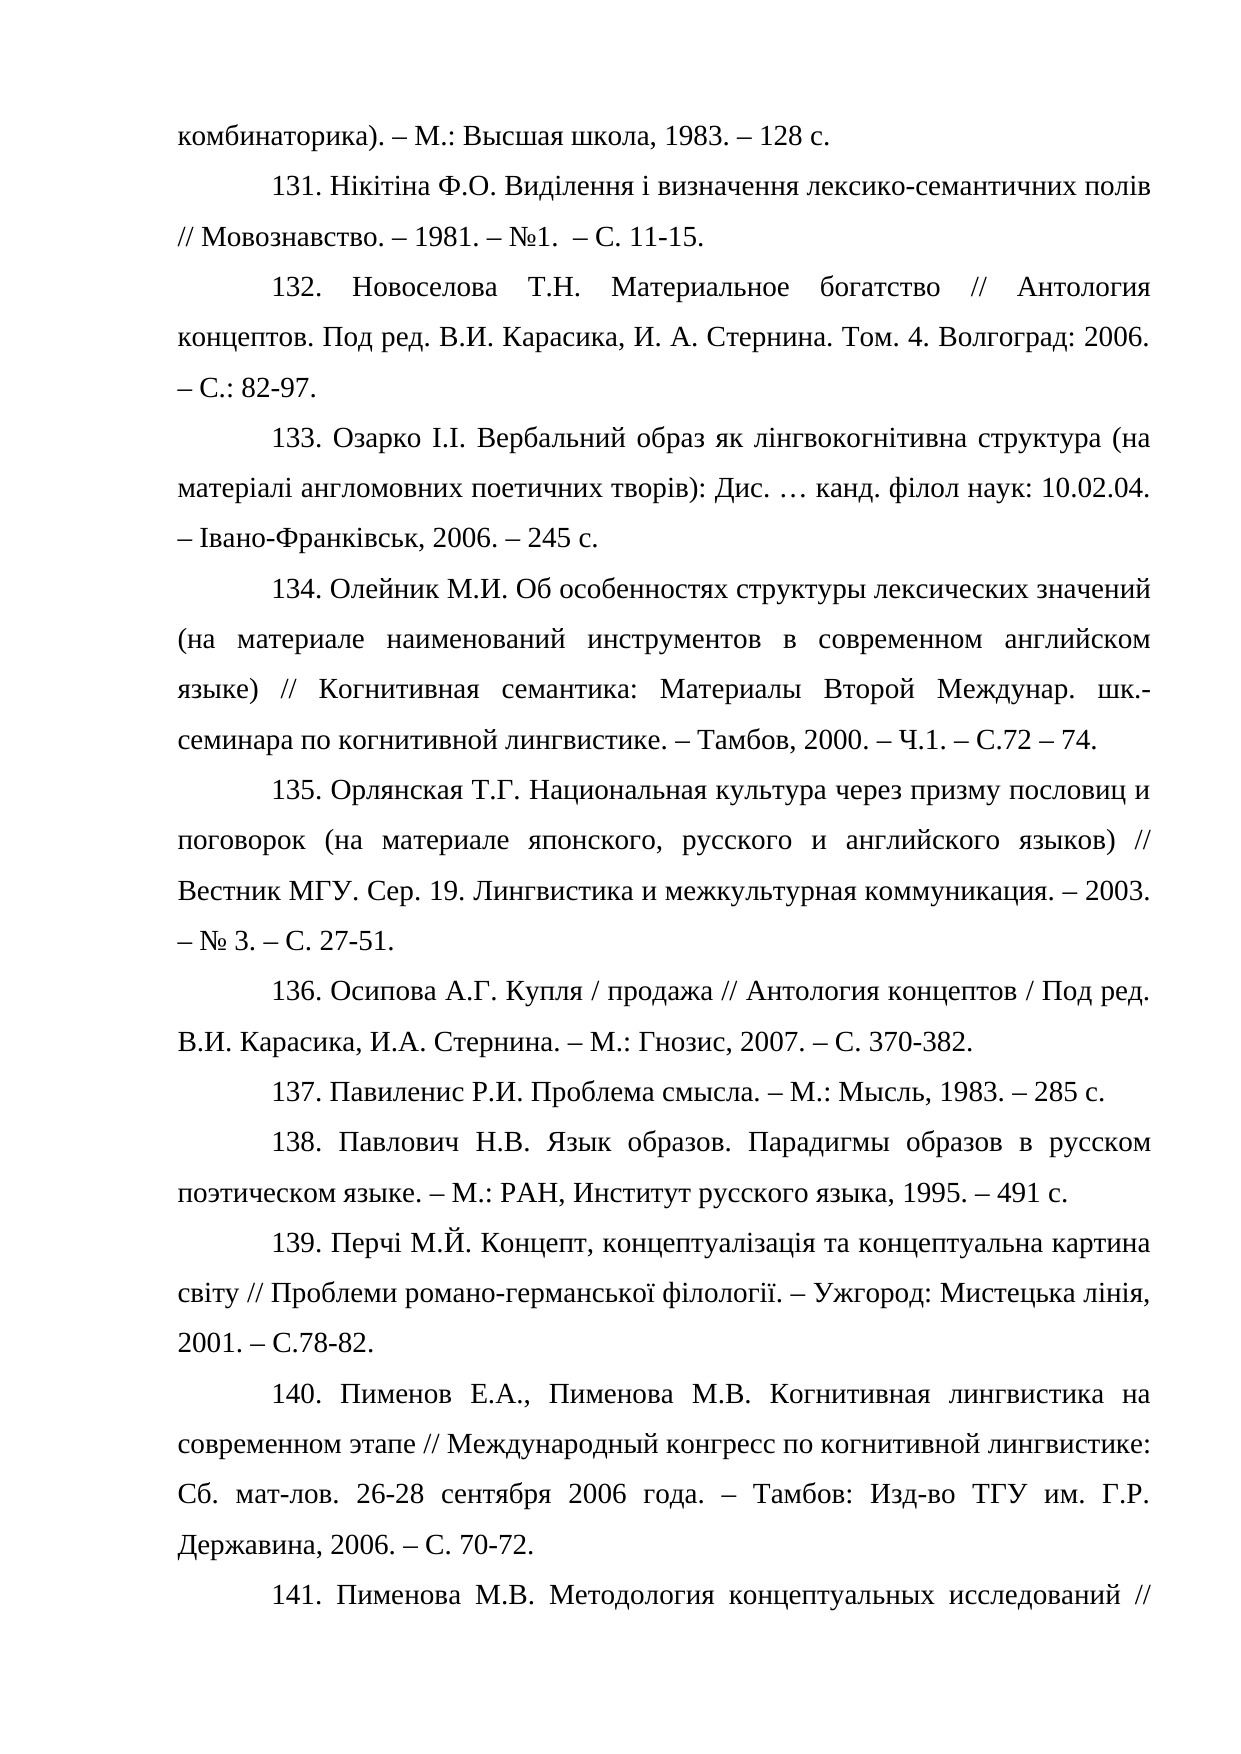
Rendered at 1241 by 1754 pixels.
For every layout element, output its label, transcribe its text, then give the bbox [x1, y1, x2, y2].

text 135. Орлянская Т.Г. Национальная культура через призму пословиц и поговорок (на материале японского, русского и английского языков) // Вестник МГУ. Сер. 19. Лингвистика и межкультурная коммуникация. – 2003. – № 3. – С. 27-51. [177, 772, 1152, 957]
text 134. Олейник М.И. Об особенностях структуры лексических значений (на материале наименований инструментов в современном английском языке) // Когнитивная семантика: Материалы Второй Междунар. шк.-семинара по когнитивной лингвистике. – Тамбов, 2000. – Ч.1. – С.72 – 74. [177, 571, 1152, 755]
text 139. Перчі М.Й. Концепт, концептуалізація та концептуальна картина світу // Проблеми романо-германської філології. – Ужгород: Мистецька лінія, 2001. – С.78-82. [177, 1225, 1152, 1359]
text 133. Озарко І.І. Вербальний образ як лінгвокогнітивна структура (на матеріалі англомовних поетичних творів): Дис. … канд. філол наук: 10.02.04. – Івано-Франківськ, 2006. – 245 с. [177, 420, 1152, 554]
text 136. Осипова А.Г. Купля / продажа // Антология концептов / Под ред. В.И. Карасика, И.А. Стернина. – М.: Гнозис, 2007. – С. 370-382. [177, 973, 1152, 1057]
text 131. Нікітіна Ф.О. Виділення і визначення лексико-семантичних полів // Мовознавство. – 1981. – №1. – С. 11-15. [177, 168, 1152, 252]
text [177, 118, 1152, 152]
text 137. Павиленис Р.И. Проблема смысла. – М.: Мысль, 1983. – 285 с. [177, 1074, 1152, 1108]
text 140. Пименов Е.А., Пименова М.В. Когнитивная лингвистика на современном этапе // Международный конгресс по когнитивной лингвистике: Сб. мат-лов. 26-28 сентября 2006 года. – Тамбов: Изд-во ТГУ им. Г.Р. Державина, 2006. – С. 70-72. [177, 1376, 1152, 1560]
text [177, 1577, 1152, 1611]
text 132. Новоселова Т.Н. Материальное богатство // Антология концептов. Под ред. В.И. Карасика, И. А. Стернина. Том. 4. Волгоград: 2006. – С.: 82-97. [177, 269, 1152, 403]
text 138. Павлович Н.В. Язык образов. Парадигмы образов в русском поэтическом языке. – М.: РАН, Институт русского языка, 1995. – 491 с. [177, 1124, 1152, 1208]
